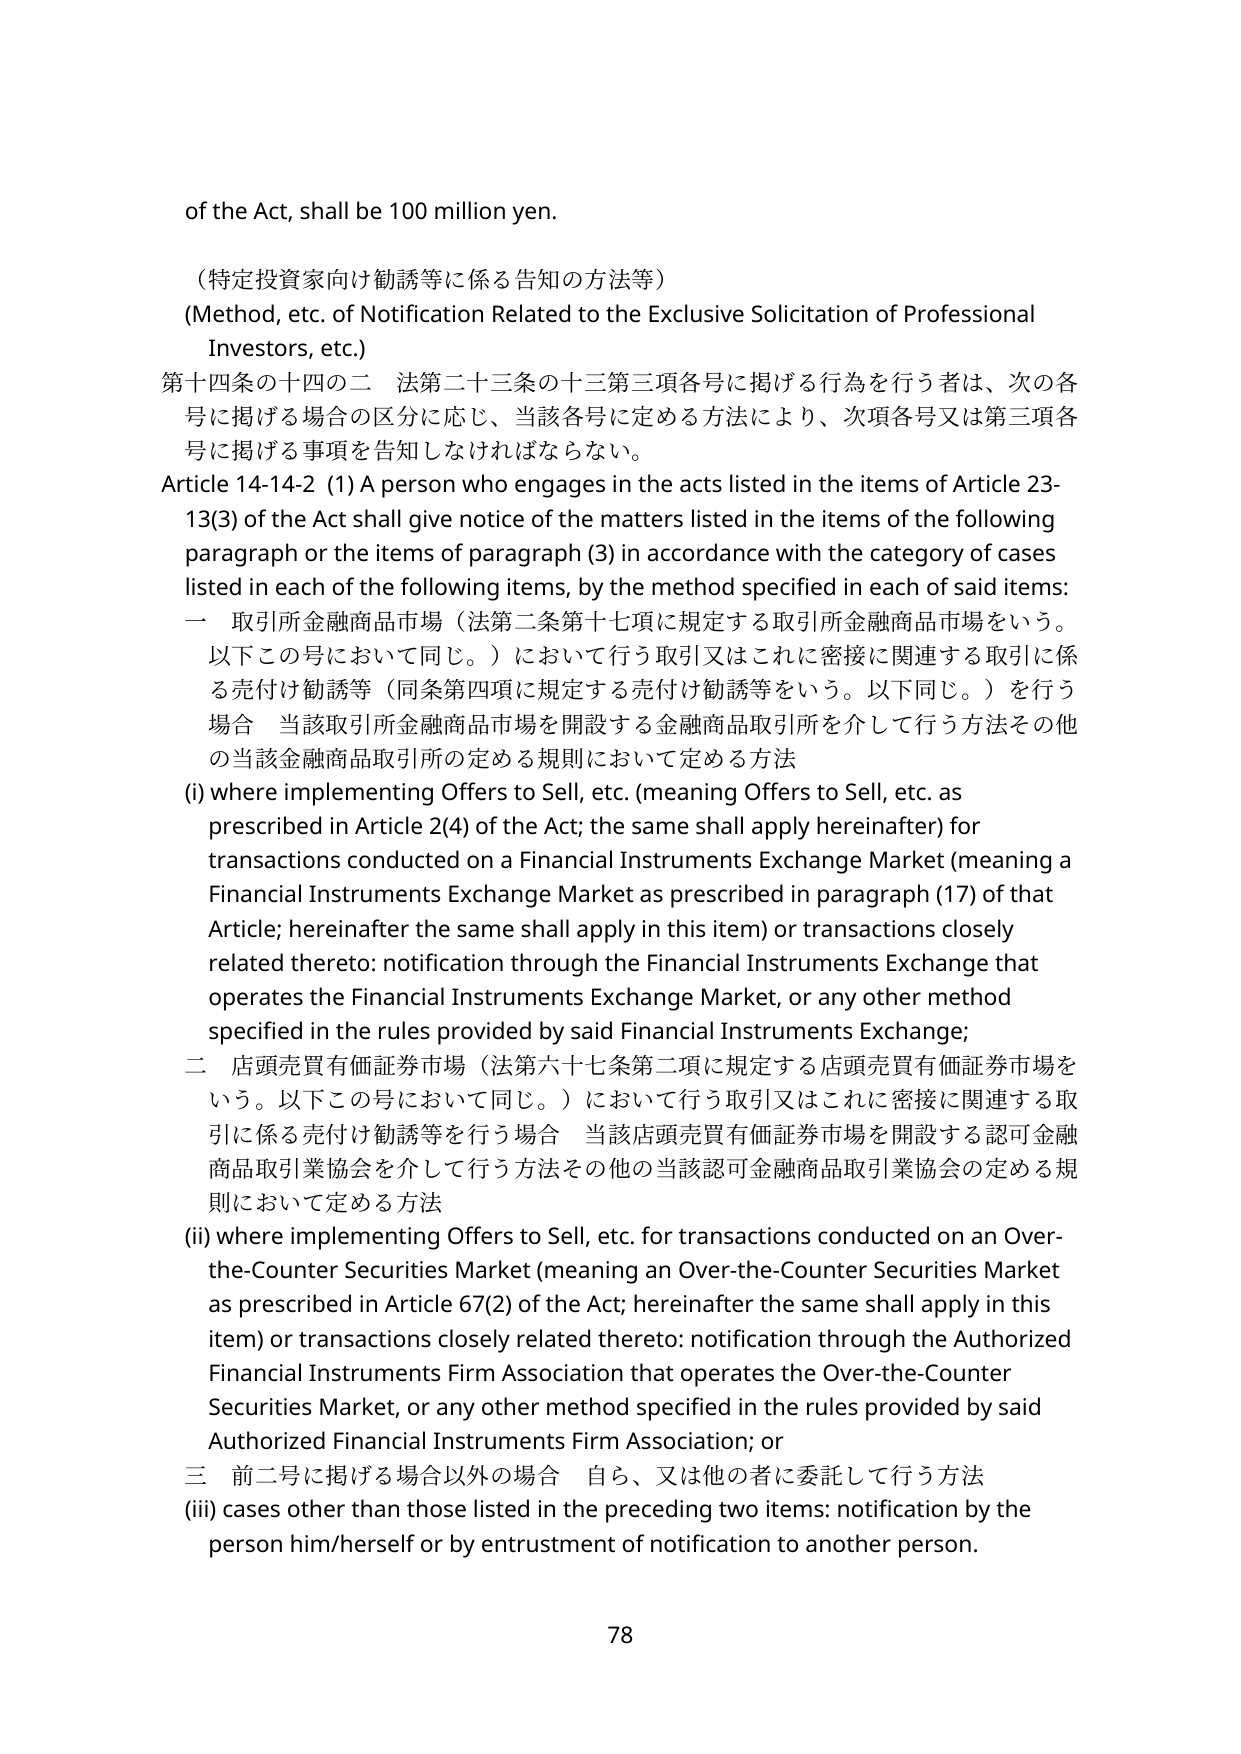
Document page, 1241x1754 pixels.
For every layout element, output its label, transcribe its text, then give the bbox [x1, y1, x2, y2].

text Article 14-14-2 (1) A person who engages in the acts listed in the items of Article 23-13(3) of the Act shall give notice of the matters listed in the items of the following paragraph or the items of paragraph (3) in accordance with the category of cases listed in each of the following items, by the method specified in each of said items: [161, 467, 1079, 604]
text （特定投資家向け勧誘等に係る告知の方法等） [184, 262, 1079, 296]
text 第十四条の十四の二 法第二十三条の十三第三項各号に掲げる行為を行う者は、次の各号に掲げる場合の区分に応じ、当該各号に定める方法により、次項各号又は第三項各号に掲げる事項を告知しなければならない。 [161, 364, 1079, 467]
text 一 取引所金融商品市場（法第二条第十七項に規定する取引所金融商品市場をいう。以下この号において同じ。）において行う取引又はこれに密接に関連する取引に係る売付け勧誘等（同条第四項に規定する売付け勧誘等をいう。以下同じ。）を行う場合 当該取引所金融商品市場を開設する金融商品取引所を介して行う方法その他の当該金融商品取引所の定める規則において定める方法 [184, 604, 1079, 774]
text (iii) cases other than those listed in the preceding two items: notification by the person him/herself or by entrustment of notification to another person. [184, 1492, 1079, 1560]
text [161, 194, 1079, 228]
text (ii) where implementing Offers to Sell, etc. for transactions conducted on an Over-the-Counter Securities Market (meaning an Over-the-Counter Securities Market as prescribed in Article 67(2) of the Act; hereinafter the same shall apply in this item) or transactions closely related thereto: notification through the Authorized Financial Instruments Firm Association that operates the Over-the-Counter Securities Market, or any other method specified in the rules provided by said Authorized Financial Instruments Firm Association; or [184, 1219, 1079, 1458]
text (i) where implementing Offers to Sell, etc. (meaning Offers to Sell, etc. as prescribed in Article 2(4) of the Act; the same shall apply hereinafter) for transactions conducted on a Financial Instruments Exchange Market (meaning a Financial Instruments Exchange Market as prescribed in paragraph (17) of that Article; hereinafter the same shall apply in this item) or transactions closely related thereto: notification through the Financial Instruments Exchange that operates the Financial Instruments Exchange Market, or any other method specified in the rules provided by said Financial Instruments Exchange; [184, 774, 1079, 1048]
text 三 前二号に掲げる場合以外の場合 自ら、又は他の者に委託して行う方法 [184, 1458, 1079, 1492]
text (Method, etc. of Notification Related to the Exclusive Solicitation of Professional Investors, etc.) [184, 296, 1079, 364]
text 二 店頭売買有価証券市場（法第六十七条第二項に規定する店頭売買有価証券市場をいう。以下この号において同じ。）において行う取引又はこれに密接に関連する取引に係る売付け勧誘等を行う場合 当該店頭売買有価証券市場を開設する認可金融商品取引業協会を介して行う方法その他の当該認可金融商品取引業協会の定める規則において定める方法 [184, 1048, 1079, 1219]
